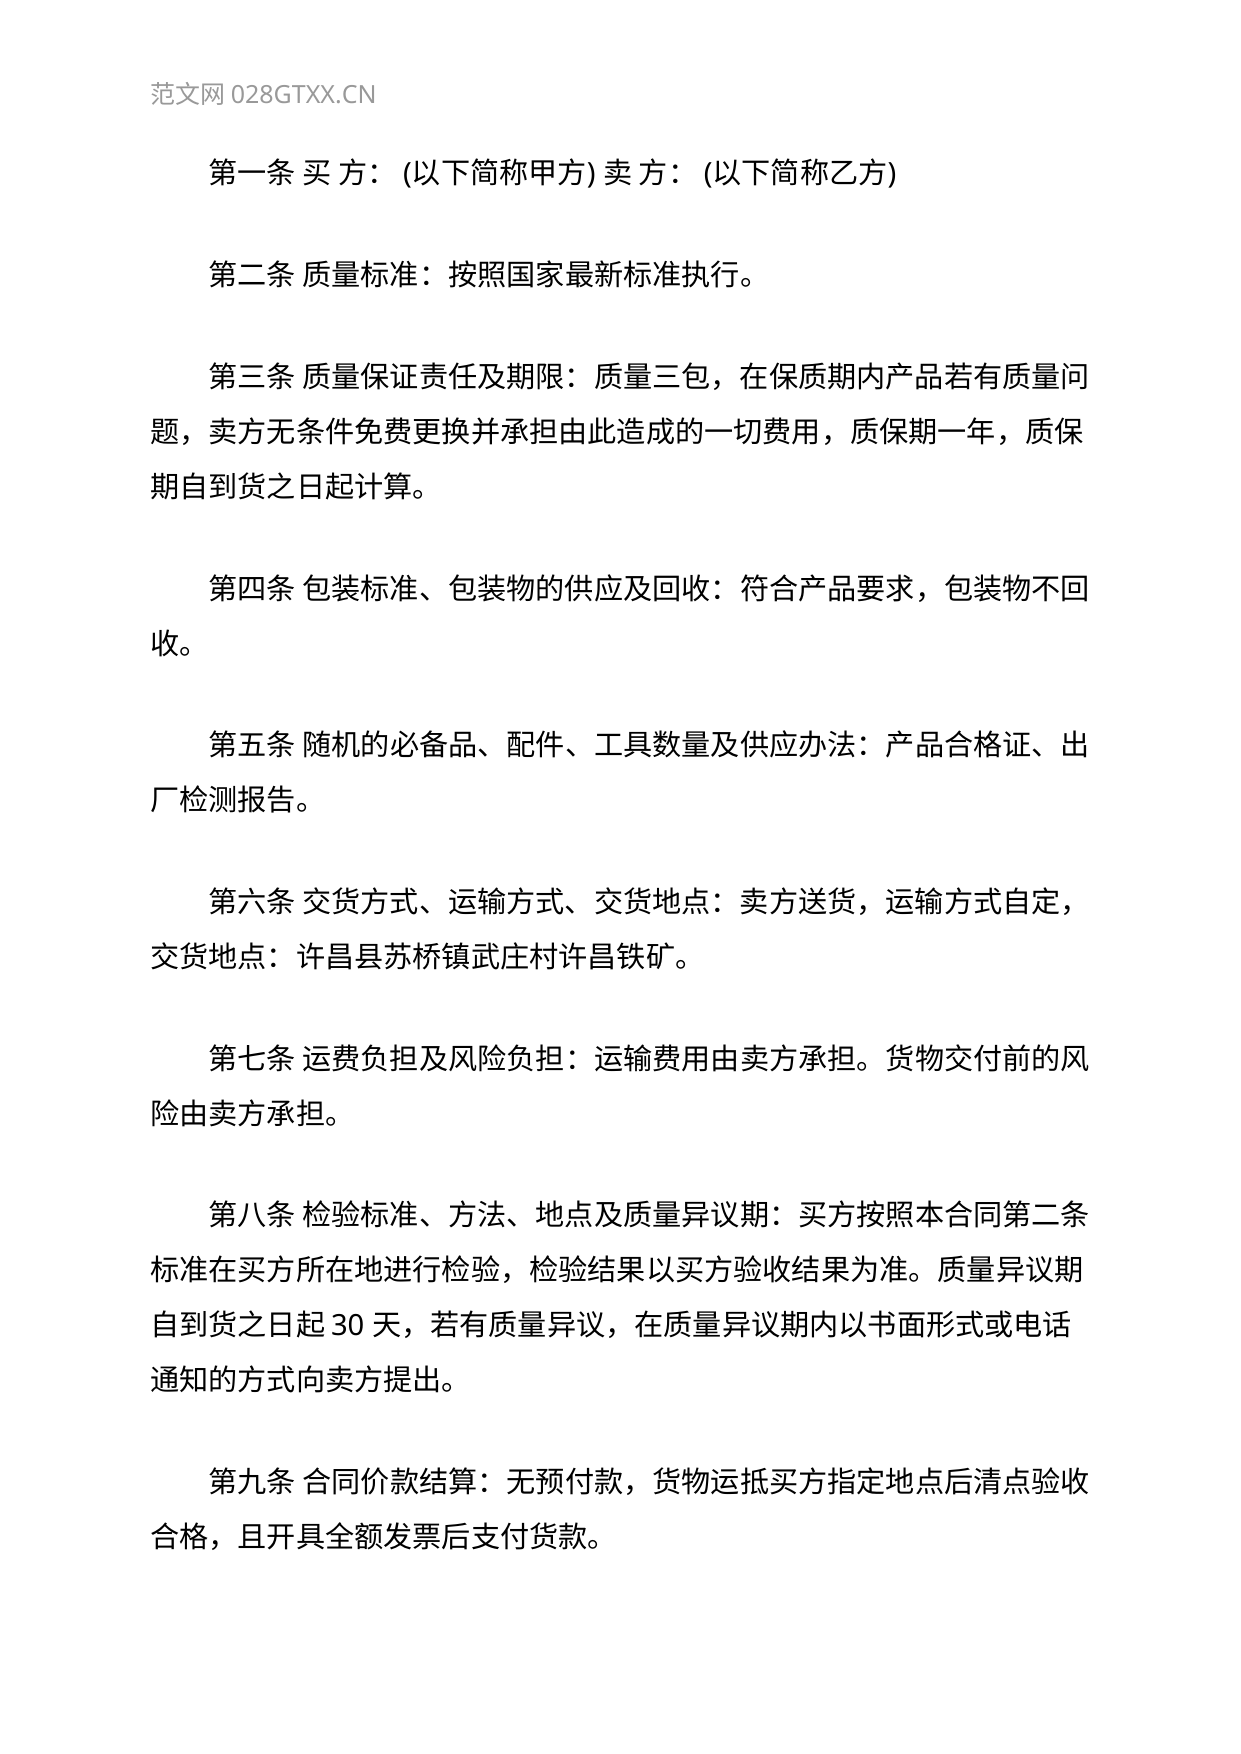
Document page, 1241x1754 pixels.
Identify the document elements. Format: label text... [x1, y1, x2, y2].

text 第三条 质量保证责任及期限：质量三包，在保质期内产品若有质量问题，卖方无条件免费更换并承担由此造成的一切费用，质保期一年，质保期自到货之日起计算。 [150, 354, 1090, 506]
text 第八条 检验标准、方法、地点及质量异议期：买方按照本合同第二条标准在买方所在地进行检验，检验结果以买方验收结果为准。质量异议期自到货之日起30 天，若有质量异议，在质量异议期内以书面形式或电话通知的方式向卖方提出。 [150, 1192, 1090, 1399]
text 第九条 合同价款结算：无预付款，货物运抵买方指定地点后清点验收合格，且开具全额发票后支付货款。 [150, 1458, 1090, 1556]
text 第二条 质量标准：按照国家最新标准执行。 [150, 252, 1090, 294]
text 第五条 随机的必备品、配件、工具数量及供应办法：产品合格证、出厂检测报告。 [150, 722, 1090, 819]
text 第六条 交货方式、运输方式、交货地点：卖方送货，运输方式自定，交货地点：许昌县苏桥镇武庄村许昌铁矿。 [150, 879, 1090, 976]
text 第七条 运费负担及风险负担：运输费用由卖方承担。货物交付前的风险由卖方承担。 [150, 1035, 1090, 1132]
text 第一条 买 方： (以下简称甲方) 卖 方： (以下简称乙方) [150, 150, 1090, 192]
text 第四条 包装标准、包装物的供应及回收：符合产品要求，包装物不回收。 [150, 565, 1090, 662]
